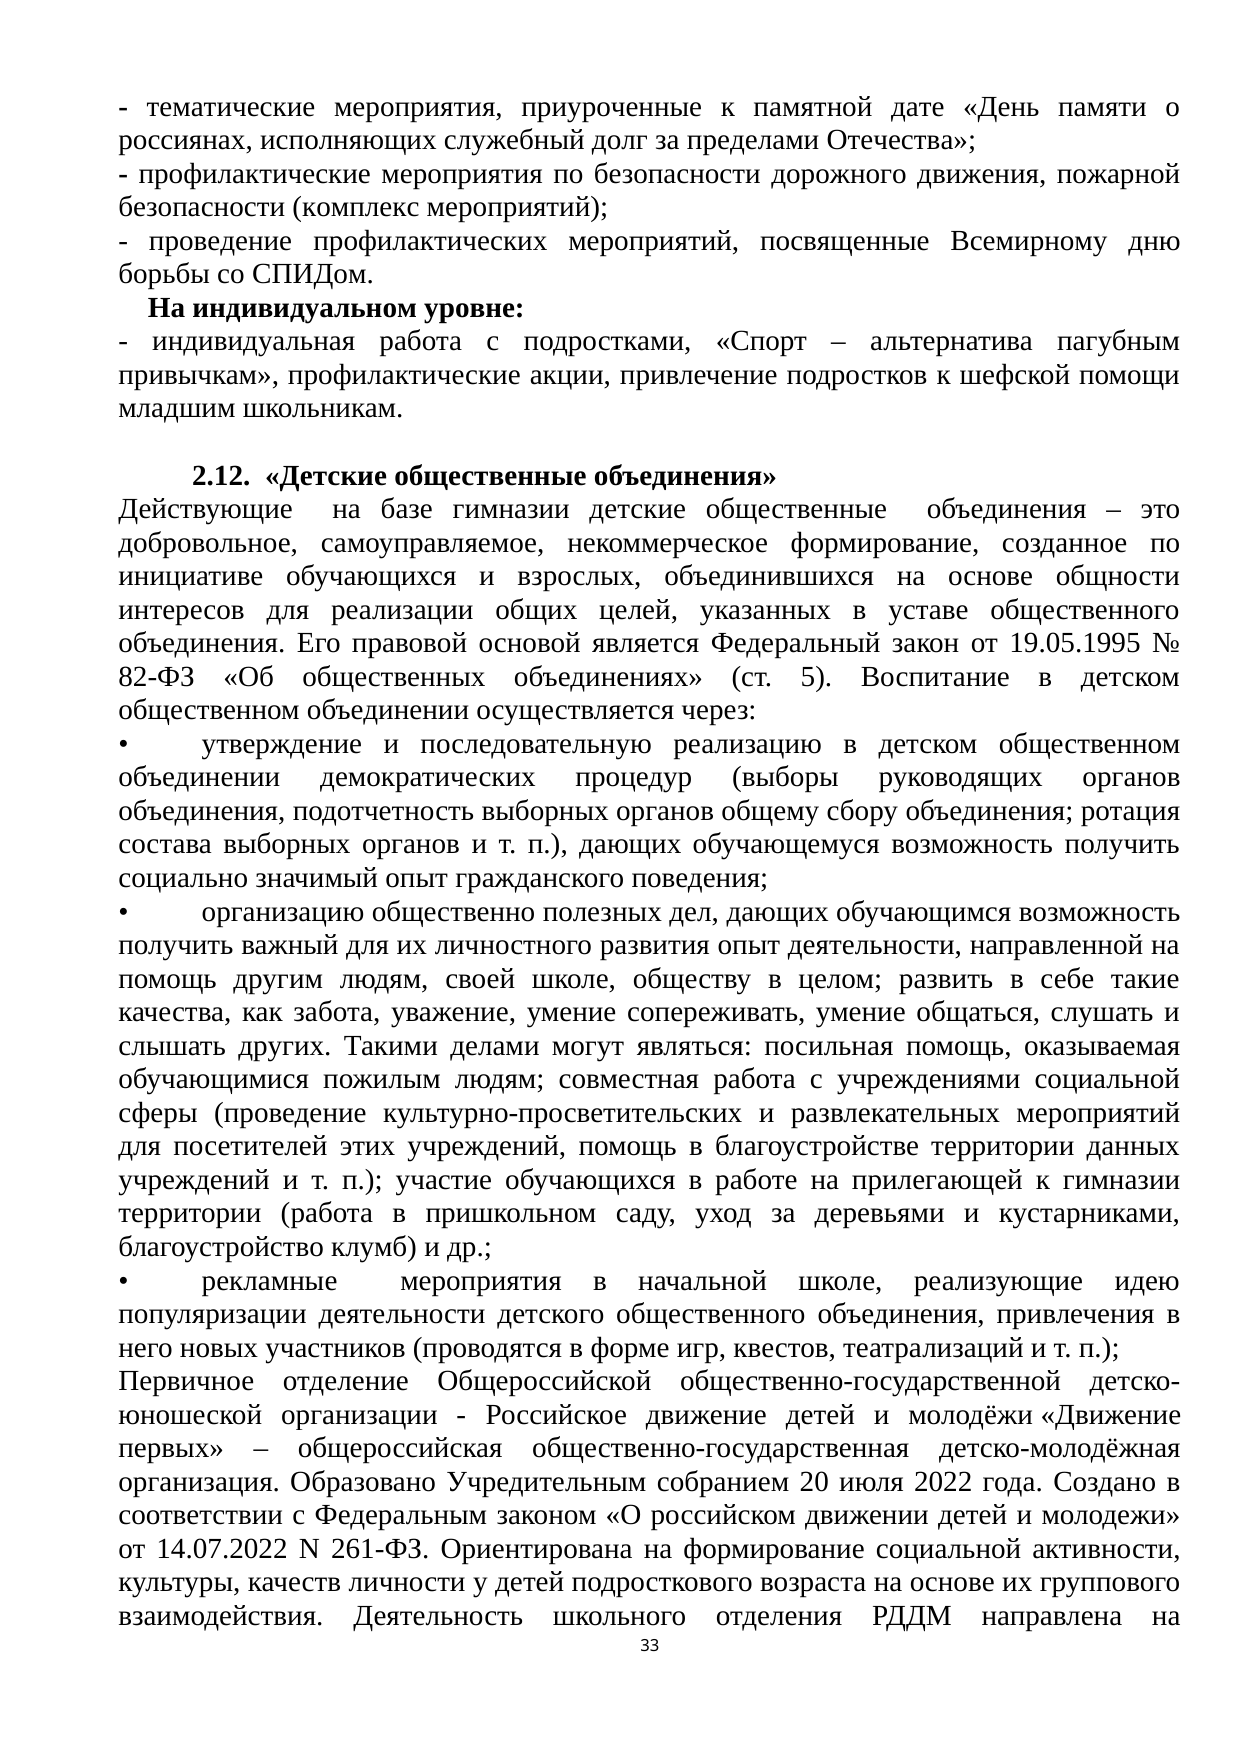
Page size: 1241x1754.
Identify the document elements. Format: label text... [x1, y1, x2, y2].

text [118, 1531, 1181, 1632]
text На индивидуальном уровне: [148, 290, 1181, 323]
text • утверждение и последовательную реализацию в детском общественном объединении демократических процедур (выборы руководящих органов объединения, подотчетность выборных органов общему сбору объединения; ротация состава выборных органов и т. п.), дающих обучающемуся возможность получить социально значимый опыт гражданского поведения; [118, 726, 1181, 894]
text - профилактические мероприятия по безопасности дорожного движения, пожарной безопасности (комплекс мероприятий); [118, 156, 1181, 223]
text • рекламные мероприятия в начальной школе, реализующие идею популяризации деятельности детского общественного объединения, привлечения в него новых участников (проводятся в форме игр, квестов, театрализаций и т. п.); [118, 1263, 1181, 1363]
text Действующие на базе гимназии детские общественные объединения – это добровольное, самоуправляемое, некоммерческое формирование, созданное по инициативе обучающихся и взрослых, объединившихся на основе общности интересов для реализации общих целей, указанных в уставе общественного объединения. Его правовой основой является Федеральный закон от 19.05.1995 № 82-ФЗ «Об общественных объединениях» (ст. 5). Воспитание в детском общественном объединении осуществляется через: [118, 491, 1181, 726]
text - тематические мероприятия, приуроченные к памятной дате «День памяти о россиянах, исполняющих служебный долг за пределами Отечества»; [118, 89, 1181, 156]
text - индивидуальная работа с подростками, «Спорт – альтернатива пагубным привычкам», профилактические акции, привлечение подростков к шефской помощи младшим школьникам. [118, 323, 1181, 424]
text 2.12. «Детские общественные объединения» [118, 458, 1181, 491]
text - проведение профилактических мероприятий, посвященные Всемирному дню борьбы со СПИДом. [118, 223, 1181, 290]
text • организацию общественно полезных дел, дающих обучающимся возможность получить важный для их личностного развития опыт деятельности, направленной на помощь другим людям, своей школе, обществу в целом; развить в себе такие качества, как забота, уважение, умение сопереживать, умение общаться, слушать и слышать других. Такими делами могут являться: посильная помощь, оказываемая обучающимися пожилым людям; совместная работа с учреждениями социальной сферы (проведение культурно-просветительских и развлекательных мероприятий для посетителей этих учреждений, помощь в благоустройстве территории данных учреждений и т. п.); участие обучающихся в работе на прилегающей к гимназии территории (работа в пришкольном саду, уход за деревьями и кустарниками, благоустройство клумб) и др.; [118, 894, 1181, 1263]
